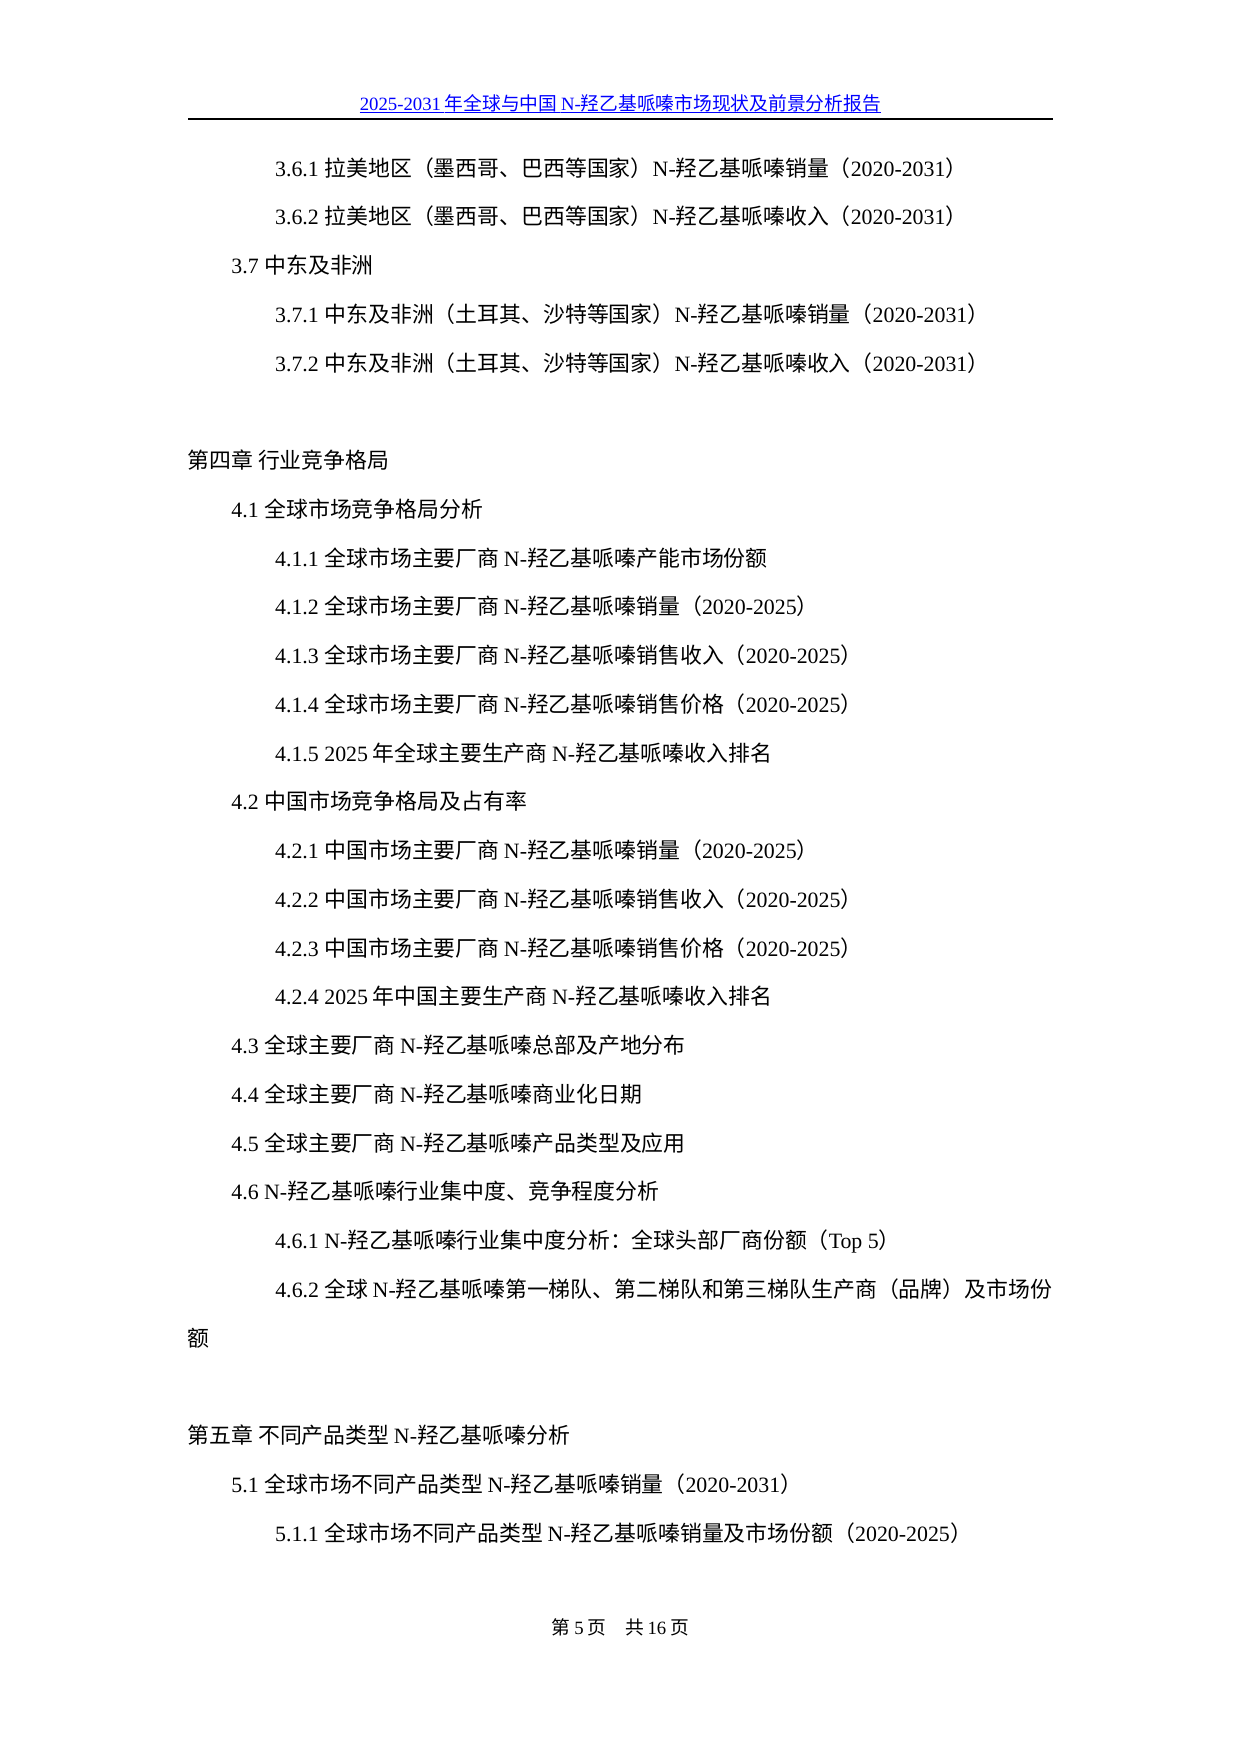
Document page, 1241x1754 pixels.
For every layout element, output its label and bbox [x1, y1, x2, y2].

text [187, 150, 1053, 1548]
